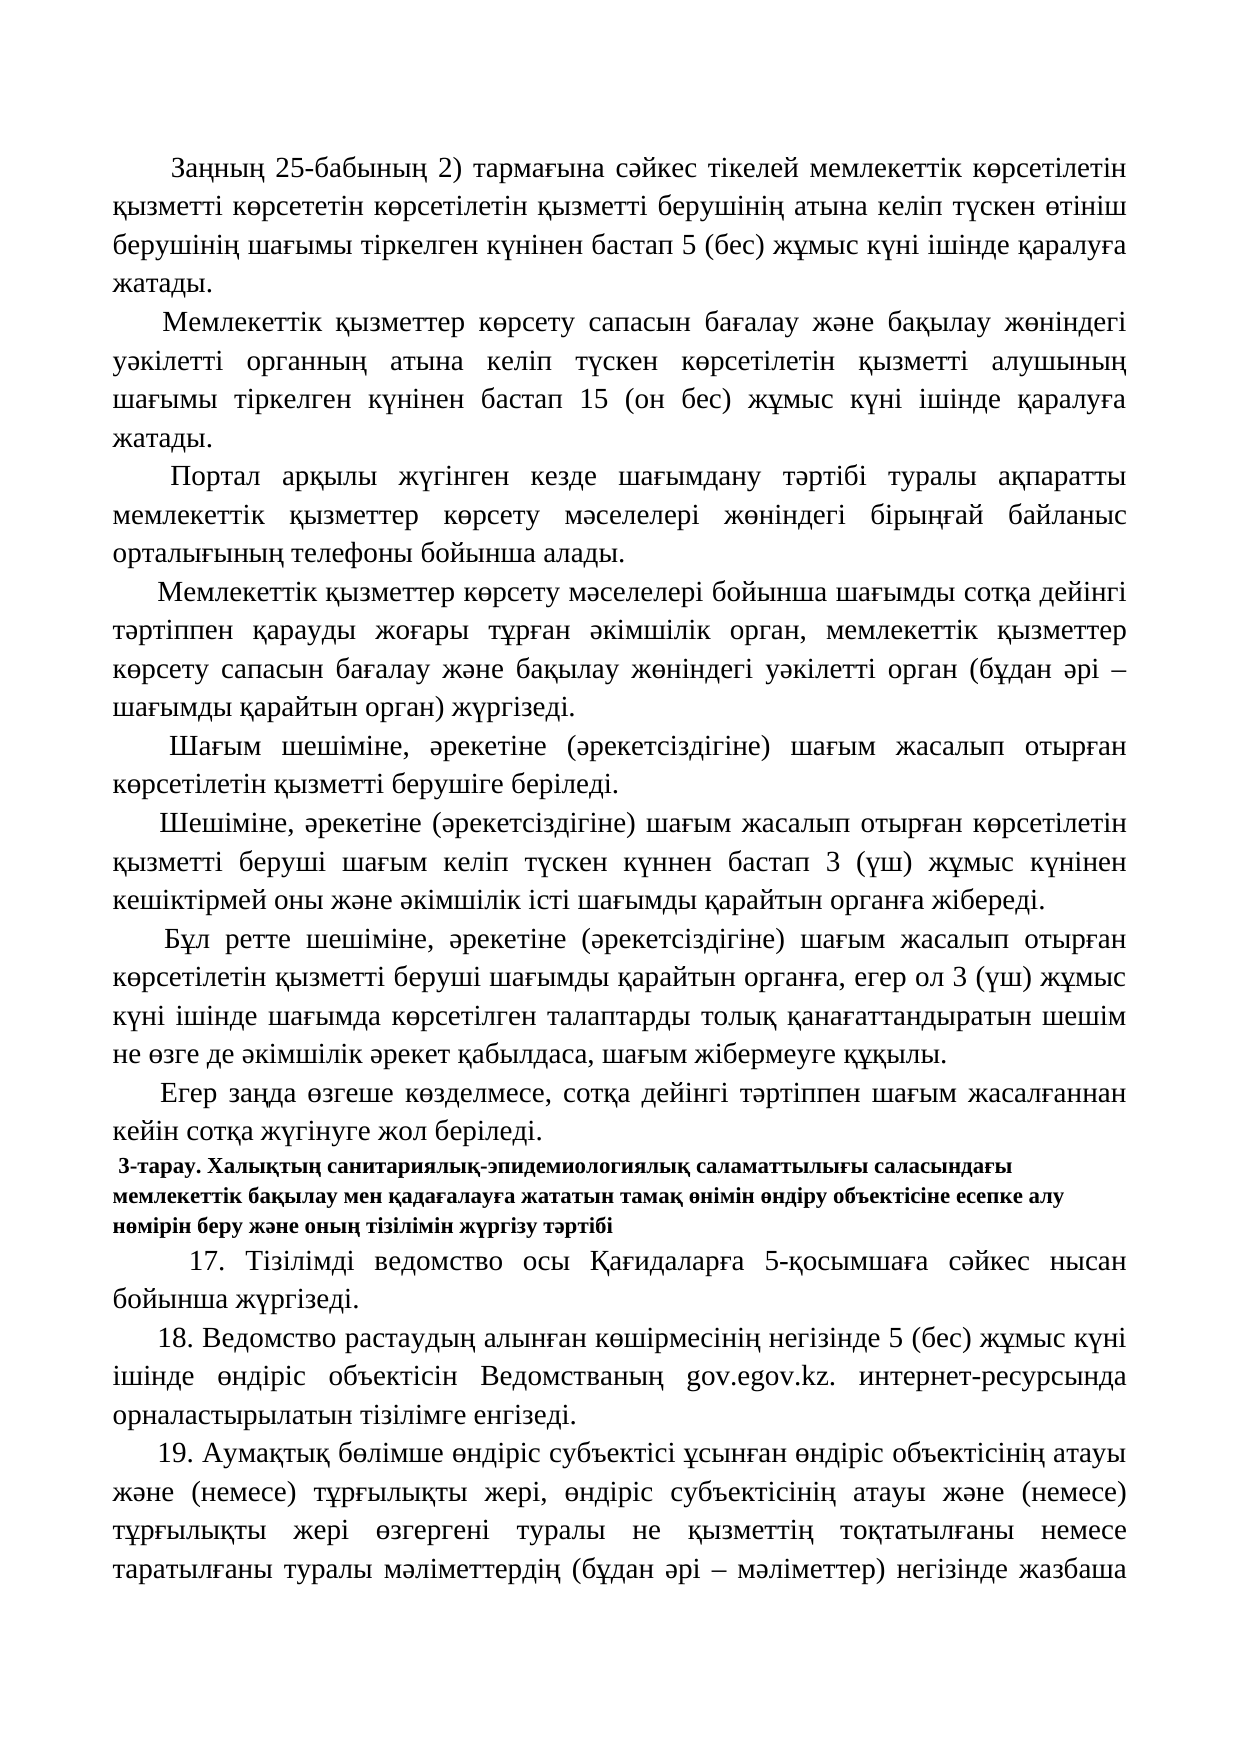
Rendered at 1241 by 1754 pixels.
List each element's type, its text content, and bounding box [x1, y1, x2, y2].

text Мемлекеттік қызметтер көрсету мәселелері бойынша шағымды сотқа дейінгі тәртіппен қарауды жоғары тұрған әкімшілік орган, мемлекеттік қызметтер көрсету сапасын бағалау және бақылау жөніндегі уәкілетті орган (бұдан әрі – шағымды қарайтын орган) жүргізеді. [112, 574, 1128, 723]
text 17. Тізілімді ведомство осы Қағидаларға 5-қосымшаға сәйкес нысан бойынша жүргізеді. [112, 1243, 1128, 1315]
text 3-тарау. Халықтың санитариялық-эпидемиологиялық саламаттылығы саласындағы мемлекеттік бақылау мен қадағалауға жататын тамақ өнімін өндіру объектісіне есепке алу нөмірін беру және оның тізілімін жүргізу тәртібі [112, 1152, 1128, 1239]
text Мемлекеттік қызметтер көрсету сапасын бағалау және бақылау жөніндегі уәкілетті органның атына келіп түскен көрсетілетін қызметті алушының шағымы тіркелген күнінен бастап 15 (он бес) жұмыс күні ішінде қаралуға жатады. [112, 304, 1128, 453]
text Егер заңда өзгеше көзделмесе, сотқа дейінгі тәртіппен шағым жасалғаннан кейін сотқа жүгінуге жол беріледі. [112, 1075, 1128, 1147]
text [112, 1435, 1128, 1584]
text Заңның 25-бабының 2) тармағына сәйкес тікелей мемлекеттік көрсетілетін қызметті көрсететін көрсетілетін қызметті берушінің атына келіп түскен өтініш берушінің шағымы тіркелген күнінен бастап 5 (бес) жұмыс күні ішінде қаралуға жатады. [112, 150, 1128, 299]
text Шешіміне, әрекетіне (әрекетсіздігіне) шағым жасалып отырған көрсетілетін қызметті беруші шағым келіп түскен күннен бастап 3 (үш) жұмыс күнінен кешіктірмей оны және әкімшілік істі шағымды қарайтын органға жібереді. [112, 805, 1128, 916]
text Бұл ретте шешіміне, әрекетіне (әрекетсіздігіне) шағым жасалып отырған көрсетілетін қызметті беруші шағымды қарайтын органға, егер ол 3 (үш) жұмыс күні ішінде шағымда көрсетілген талаптарды толық қанағаттандыратын шешім не өзге де әкімшілік әрекет қабылдаса, шағым жібермеуге құқылы. [112, 921, 1128, 1070]
text Портал арқылы жүгінген кезде шағымдану тәртібі туралы ақпаратты мемлекеттік қызметтер көрсету мәселелері жөніндегі бірыңғай байланыс орталығының телефоны бойынша алады. [112, 458, 1128, 569]
text Шағым шешіміне, әрекетіне (әрекетсіздігіне) шағым жасалып отырған көрсетілетін қызметті берушіге беріледі. [112, 728, 1128, 800]
text 18. Ведомство растаудың алынған көшірмесінің негізінде 5 (бес) жұмыс күні ішінде өндіріс объектісін Ведомстваның gov.egov.kz. интернет-ресурсында орналастырылатын тізілімге енгізеді. [112, 1320, 1128, 1430]
